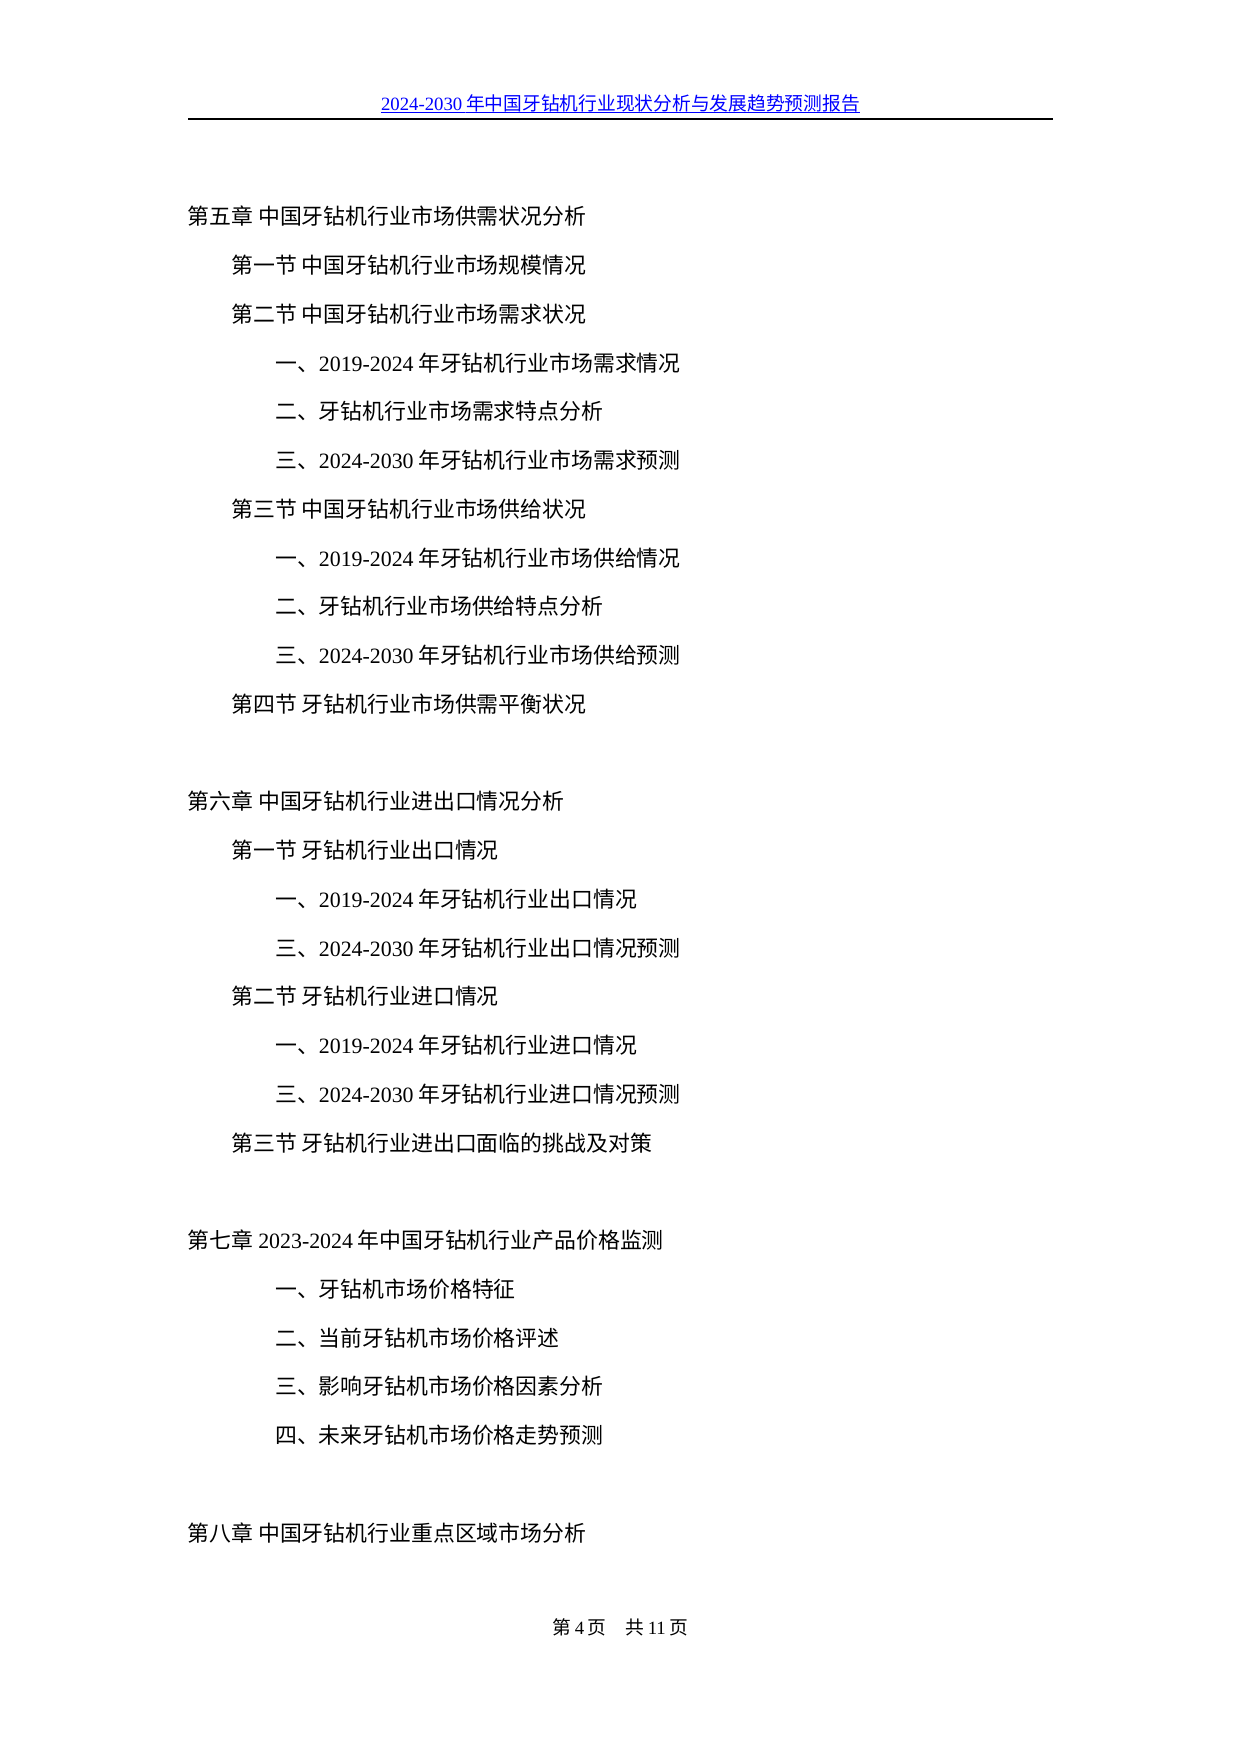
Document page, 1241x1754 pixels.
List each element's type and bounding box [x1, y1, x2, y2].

text [187, 150, 1053, 1548]
